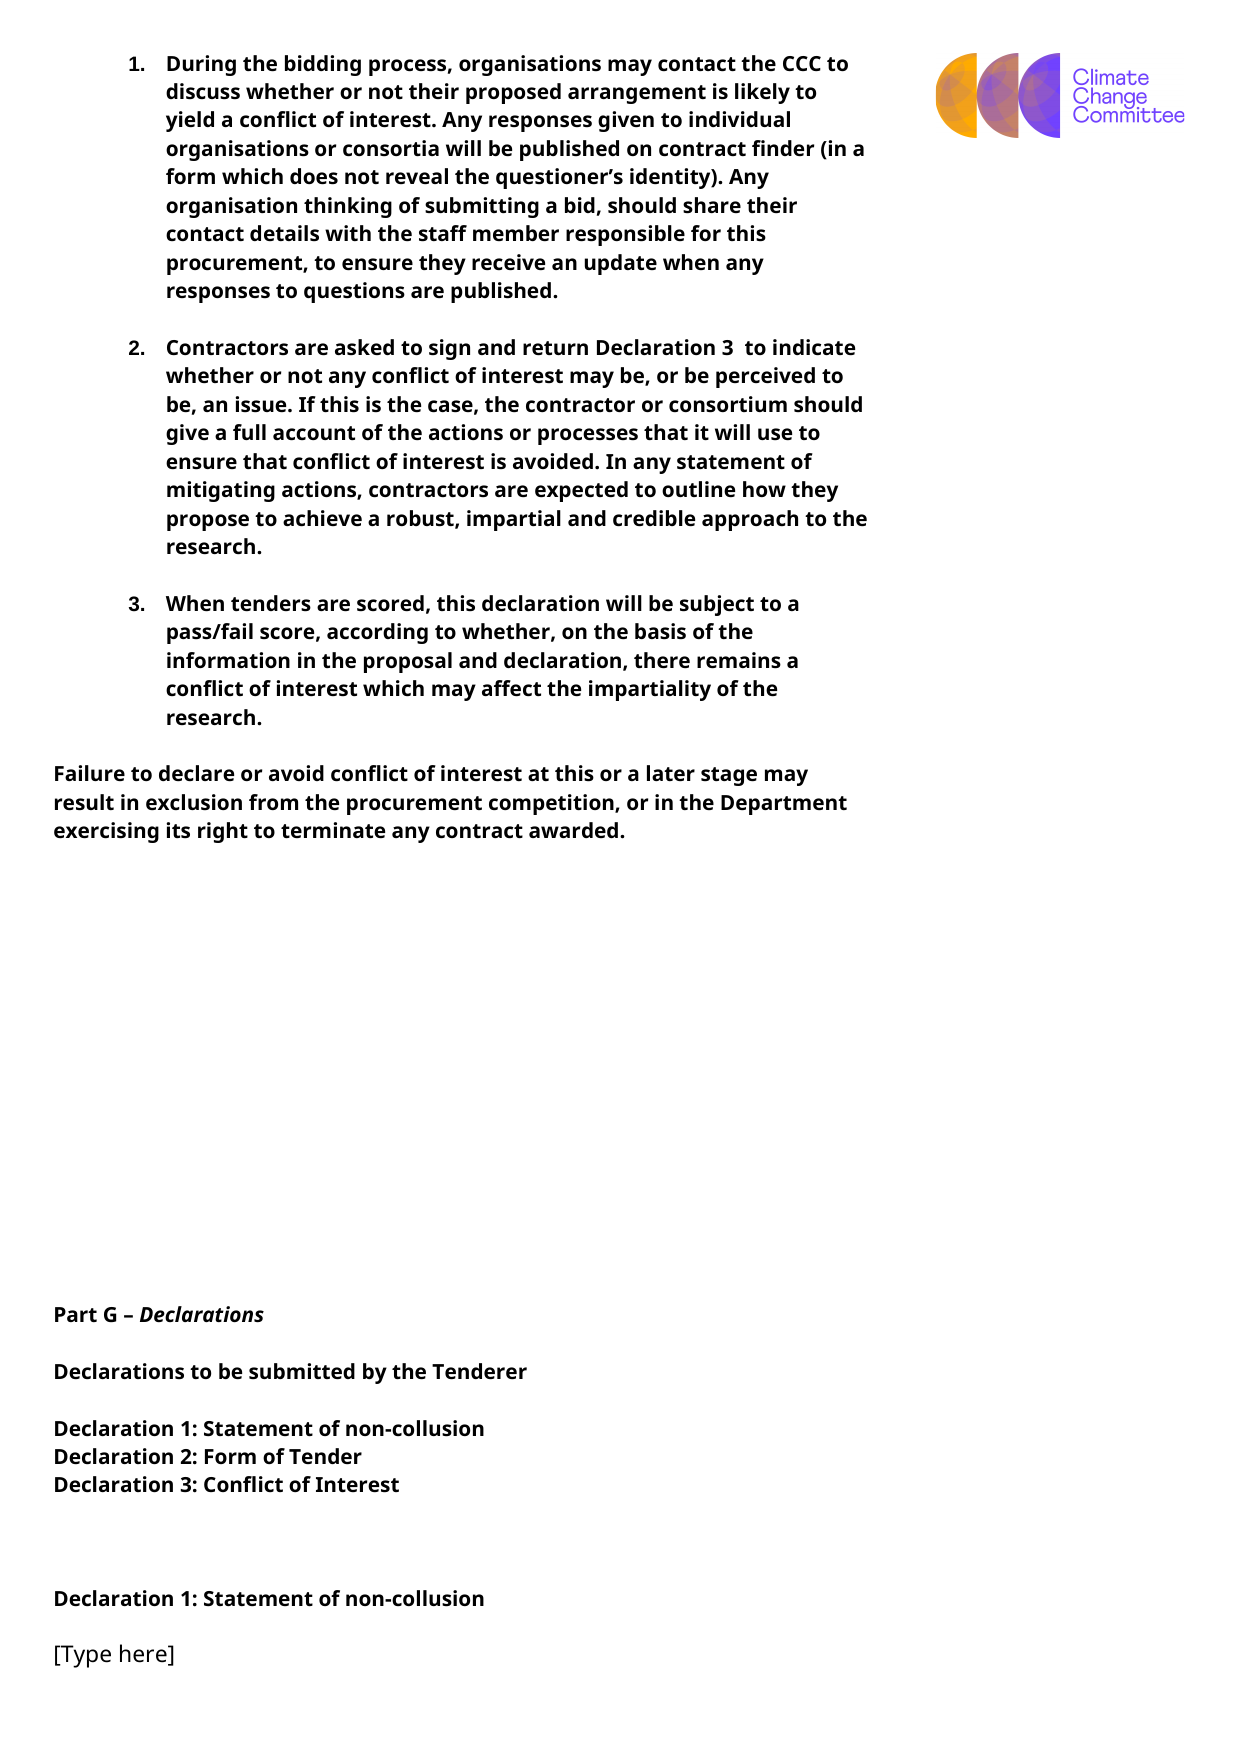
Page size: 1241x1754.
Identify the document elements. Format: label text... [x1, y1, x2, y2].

text Part G – Declarations [53, 1300, 872, 1328]
text Declarations to be submitted by the Tenderer [53, 1357, 872, 1385]
text Declaration 1: Statement of non-collusion [53, 1584, 872, 1613]
text Failure to declare or avoid conflict of interest at this or a later stage may result in exclusion from the procurement competition, or in the Department exercising its right to terminate any contract awarded. [53, 759, 872, 845]
list When tenders are scored, this declaration will be subject to a pass/fail score, according to whether, on the basis of the information in the proposal and declaration, there remains a conflict of interest which may affect the impartiality of the research. [128, 589, 872, 731]
text Declaration 1: Statement of non-collusion [53, 1414, 872, 1442]
list During the bidding process, organisations may contact the CCC to discuss whether or not their proposed arrangement is likely to yield a conflict of interest. Any responses given to individual organisations or consortia will be published on contract finder (in a form which does not reveal the questioner’s identity). Any organisation thinking of submitting a bid, should share their contact details with the staff member responsible for this procurement, to ensure they receive an update when any responses to questions are published. [128, 49, 872, 304]
picture [935, 53, 1185, 138]
list Contractors are asked to sign and return Declaration 3 to indicate whether or not any conflict of interest may be, or be perceived to be, an issue. If this is the case, the contractor or consortium should give a full account of the actions or processes that it will use to ensure that conflict of interest is avoided. In any statement of mitigating actions, contractors are expected to outline how they propose to achieve a robust, impartial and credible approach to the research. [128, 333, 872, 561]
text Declaration 2: Form of Tender [53, 1442, 872, 1471]
text Declaration 3: Conflict of Interest [53, 1471, 872, 1499]
